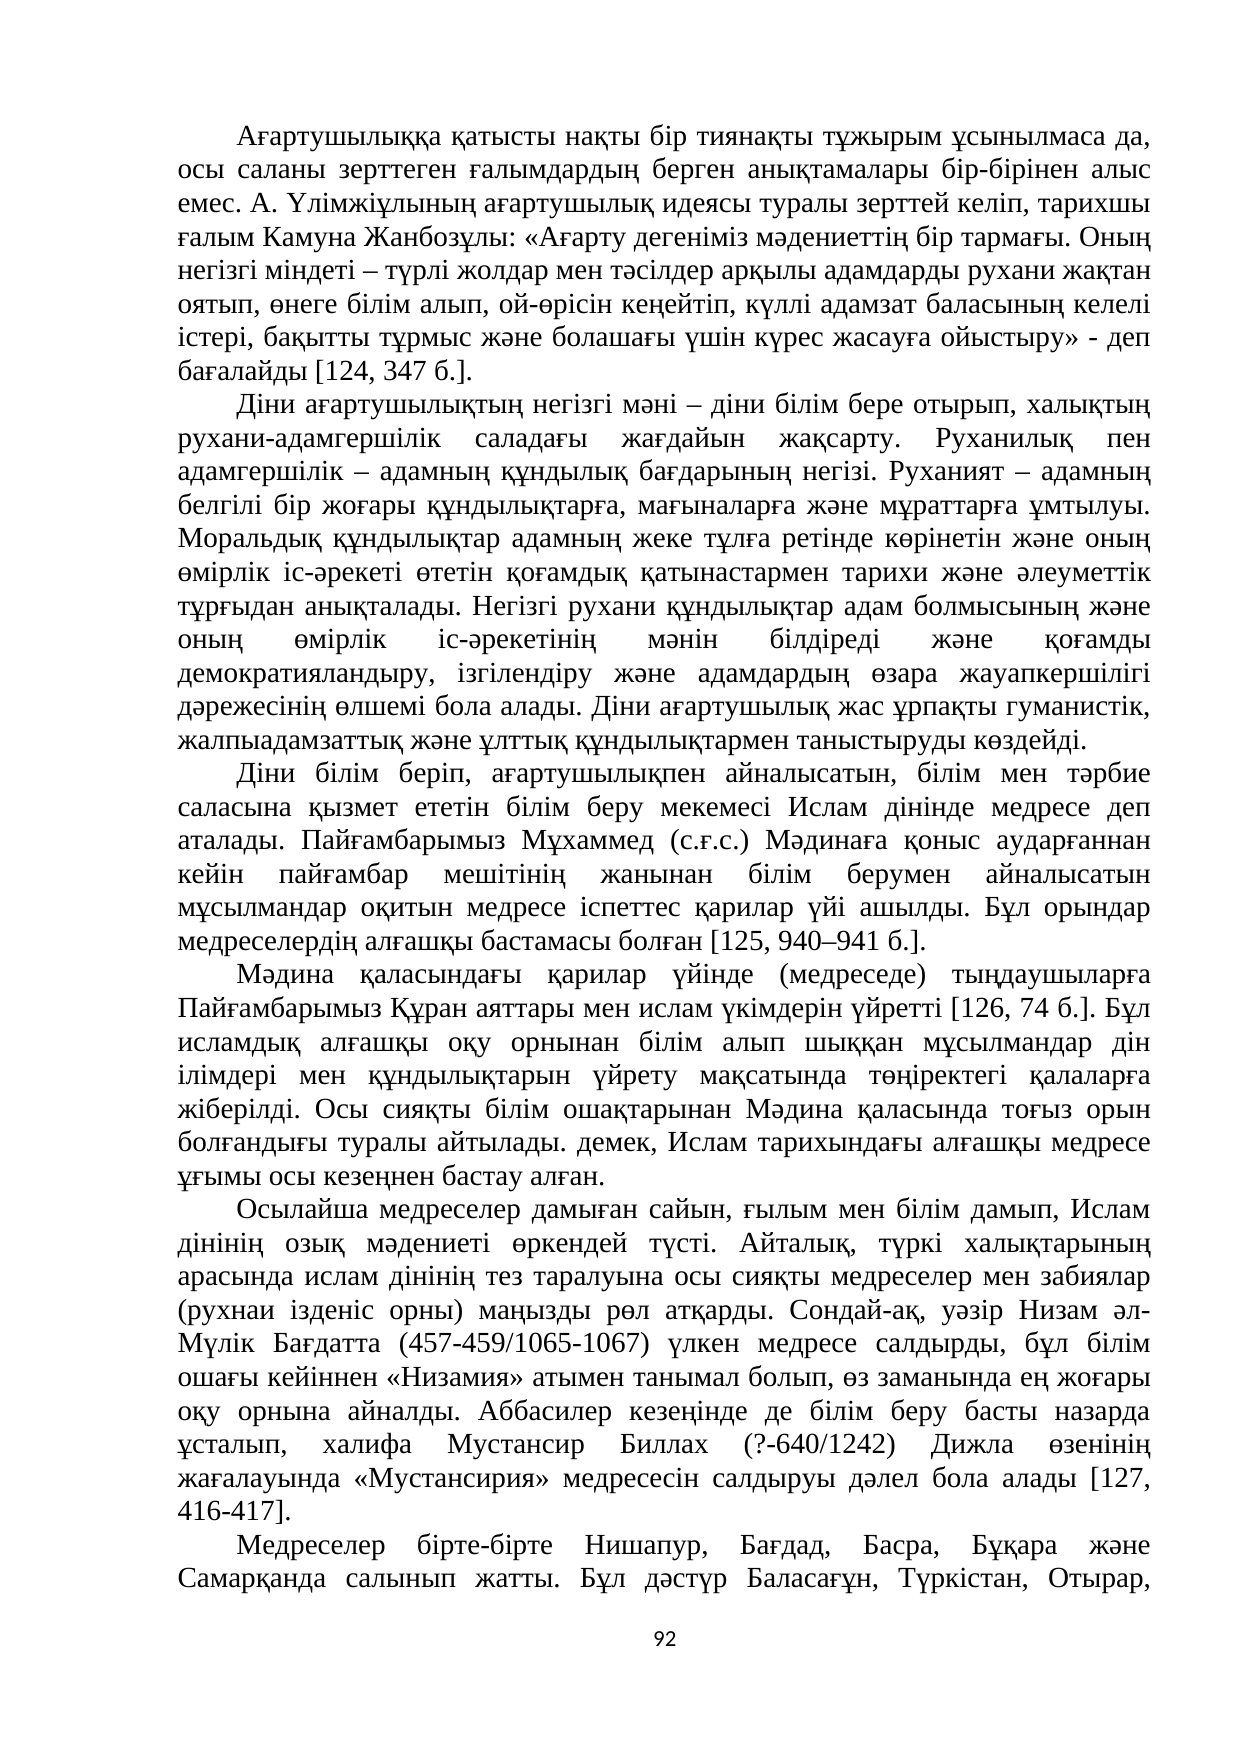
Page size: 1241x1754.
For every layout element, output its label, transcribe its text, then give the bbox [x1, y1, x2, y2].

text Осылайша медреселер дамыған сайын, ғылым мен білім дамып, Ислам дінінің озық мәдениеті өркендей түсті. Айталық, түркі халықтарының арасында ислам дінінің тез таралуына осы сияқты медреселер мен забиялар (рухнаи ізденіс орны) маңызды рөл атқарды. Сондай-ақ, уәзір Низам әл-Мүлік Бағдатта (457-459/1065-1067) үлкен медресе салдырды, бұл білім ошағы кейіннен «Низамия» атымен танымал болып, өз заманында ең жоғары оқу орнына айналды. Аббасилер кезеңінде де білім беру басты назарда ұсталып, халифа Мустансир Биллах (?-640/1242) Дижла өзенінің жағалауында «Мустансирия» медресесін салдыруы дәлел бола алады [127, 416-417]. [177, 1191, 1152, 1527]
text Мәдина қаласындағы қарилар үйінде (медреседе) тыңдаушыларға Пайғамбарымыз Құран аяттары мен ислам үкімдерін үйретті [126, 74 б.]. Бұл исламдық алғашқы оқу орнынан білім алып шыққан мұсылмандар дін ілімдері мен құндылықтарын үйрету мақсатында төңіректегі қалаларға жіберілді. Осы сияқты білім ошақтарынан Мәдина қаласында тоғыз орын болғандығы туралы айтылады. демек, Ислам тарихындағы алғашқы медресе ұғымы осы кезеңнен бастау алған. [177, 957, 1152, 1191]
text Діни білім беріп, ағартушылықпен айналысатын, білім мен тәрбие саласына қызмет ететін білім беру мекемесі Ислам дінінде медресе деп аталады. Пайғамбарымыз Мұхаммед (с.ғ.с.) Мәдинаға қоныс аударғаннан кейін пайғамбар мешітінің жанынан білім берумен айналысатын мұсылмандар оқитын медресе іспеттес қарилар үйі ашылды. Бұл орындар медреселердің алғашқы бастамасы болған [125, 940–941 б.]. [177, 755, 1152, 957]
text Ағартушылыққа қатысты нақты бір тиянақты тұжырым ұсынылмаса да, осы саланы зерттеген ғалымдардың берген анықтамалары бір-бірінен алыс емес. А. Үлімжіұлының ағартушылық идеясы туралы зерттей келіп, тарихшы ғалым Камуна Жанбозұлы: «Ағарту дегеніміз мәдениеттің бір тармағы. Оның негізгі міндеті – түрлі жолдар мен тәсілдер арқылы адамдарды рухани жақтан оятып, өнеге білім алып, ой-өрісін кеңейтіп, күллі адамзат баласының келелі істері, бақытты тұрмыс және болашағы үшін күрес жасауға ойыстыру» - деп бағалайды [124, 347 б.]. [177, 118, 1152, 386]
text Діни ағартушылықтың негізгі мәні – діни білім бере отырып, халықтың рухани-адамгершілік саладағы жағдайын жақсарту. Руханилық пен адамгершілік – адамның құндылық бағдарының негізі. Руханият – адамның белгілі бір жоғары құндылықтарға, мағыналарға және мұраттарға ұмтылуы. Моральдық құндылықтар адамның жеке тұлға ретінде көрінетін және оның өмірлік іс-әрекеті өтетін қоғамдық қатынастармен тарихи және әлеуметтік тұрғыдан анықталады. Негізгі рухани құндылықтар адам болмысының және оның өмірлік іс-әрекетінің мәнін білдіреді және қоғамды демократияландыру, ізгілендіру және адамдардың өзара жауапкершілігі дәрежесінің өлшемі бола алады. Діни ағартушылық жас ұрпақты гуманистік, жалпыадамзаттық және ұлттық құндылықтармен таныстыруды көздейді. [177, 386, 1152, 755]
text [177, 1527, 1152, 1594]
